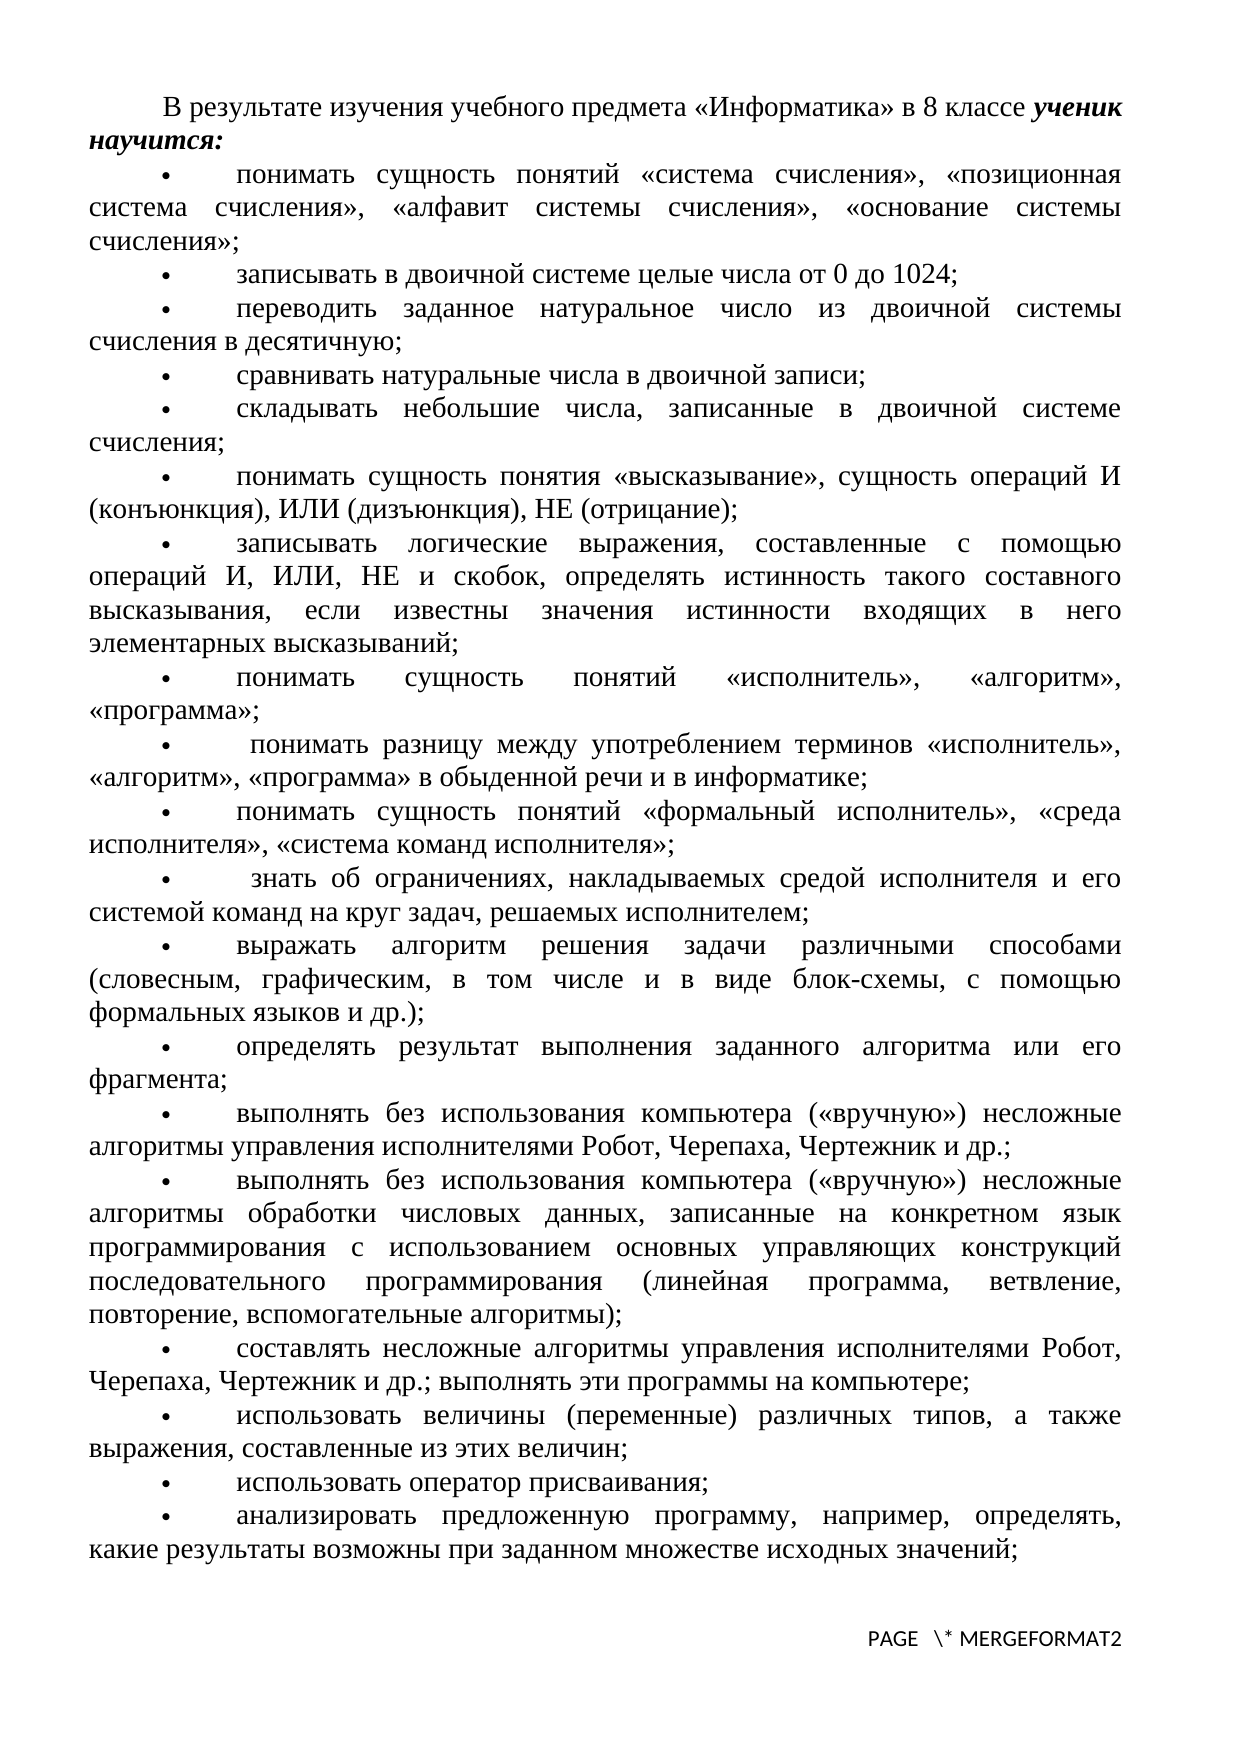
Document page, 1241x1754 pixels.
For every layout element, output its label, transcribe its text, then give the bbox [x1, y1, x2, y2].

list переводить заданное натуральное число из двоичной системы счисления в десятичную; [89, 290, 1122, 357]
list использовать оператор присваивания; [89, 1464, 1122, 1497]
list выполнять без использования компьютера («вручную») несложные алгоритмы управления исполнителями Робот, Черепаха, Чертежник и др.; [89, 1095, 1122, 1162]
list анализировать предложенную программу, например, определять, какие результаты возможны при заданном множестве исходных значений; [89, 1497, 1122, 1564]
list составлять несложные алгоритмы управления исполнителями Робот, Черепаха, Чертежник и др.; выполнять эти программы на компьютере; [89, 1330, 1122, 1397]
list записывать в двоичной системе целые числа от 0 до 1024; [89, 256, 1122, 290]
text В результате изучения учебного предмета «Информатика» в 8 классе ученик научится: [89, 89, 1122, 156]
list понимать сущность понятий «формальный исполнитель», «среда исполнителя», «система команд исполнителя»; [89, 793, 1122, 860]
list сравнивать натуральные числа в двоичной записи; [89, 357, 1122, 391]
list использовать величины (переменные) различных типов, а также выражения, составленные из этих величин; [89, 1397, 1122, 1464]
list понимать разницу между употреблением терминов «исполнитель», «алгоритм», «программа» в обыденной речи и в информатике; [89, 726, 1122, 793]
list определять результат выполнения заданного алгоритма или его фрагмента; [89, 1028, 1122, 1095]
list складывать небольшие числа, записанные в двоичной системе счисления; [89, 391, 1122, 458]
list понимать сущность понятия «высказывание», сущность операций И (конъюнкция), ИЛИ (дизъюнкция), НЕ (отрицание); [89, 458, 1122, 525]
list записывать логические выражения, составленные с помощью операций И, ИЛИ, НЕ и скобок, определять истинность такого составного высказывания, если известны значения истинности входящих в него элементарных высказываний; [89, 525, 1122, 659]
list выражать алгоритм решения задачи различными способами (словесным, графическим, в том числе и в виде блок-схемы, с помощью формальных языков и др.); [89, 927, 1122, 1028]
list понимать сущность понятий «система счисления», «позиционная система счисления», «алфавит системы счисления», «основание системы счисления»; [89, 156, 1122, 256]
list выполнять без использования компьютера («вручную») несложные алгоритмы обработки числовых данных, записанные на конкретном язык программирования с использованием основных управляющих конструкций последовательного программирования (линейная программа, ветвление, повторение, вспомогательные алгоритмы); [89, 1162, 1122, 1330]
list понимать сущность понятий «исполнитель», «алгоритм», «программа»; [89, 659, 1122, 726]
list знать об ограничениях, накладываемых средой исполнителя и его системой команд на круг задач, решаемых исполнителем; [89, 860, 1122, 927]
